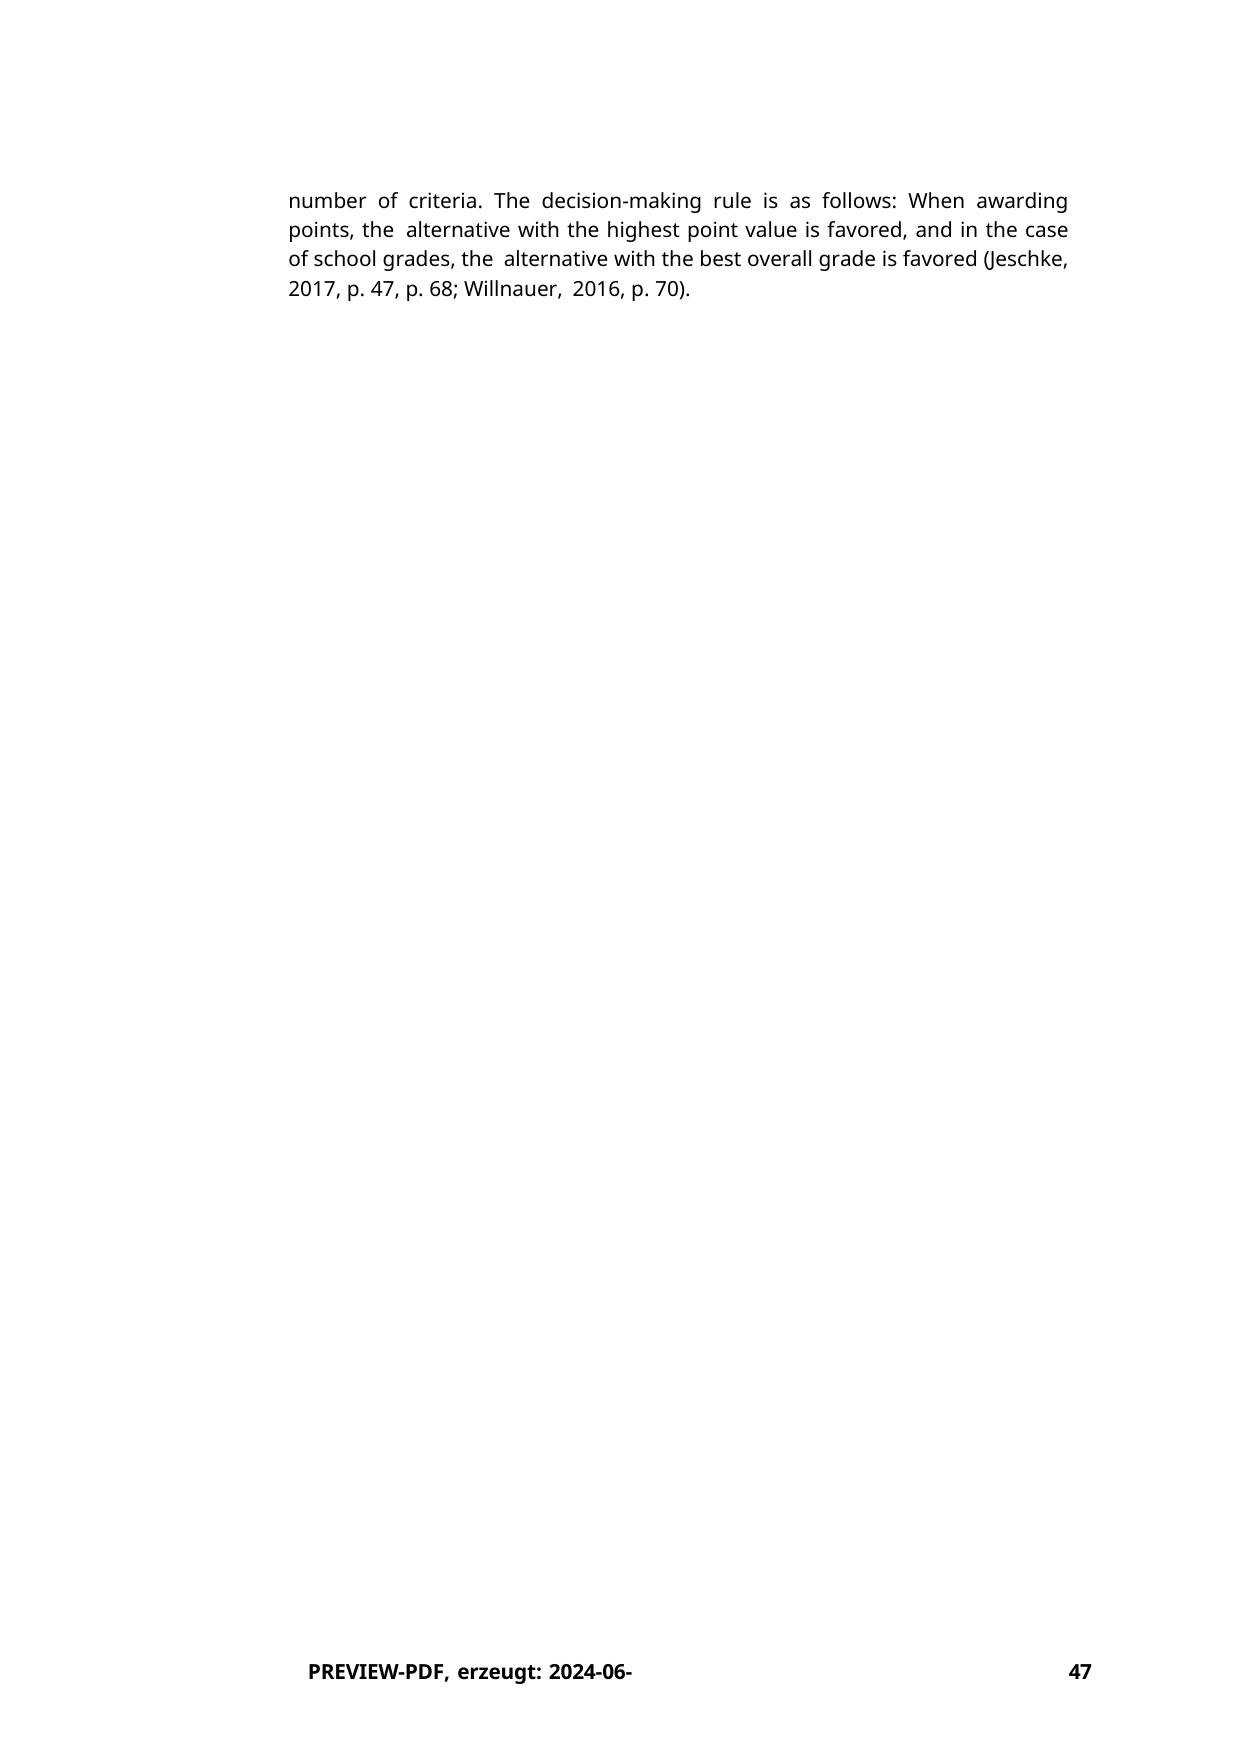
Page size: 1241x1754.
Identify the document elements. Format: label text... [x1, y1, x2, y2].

text number of criteria. The decision-making rule is as follows: When awarding points, the alternative with the highest point value is favored, and in the case of school grades, the alternative with the best overall grade is favored (Jeschke, 2017, p. 47, p. 68; Willnauer, 2016, p. 70). [288, 186, 1070, 302]
